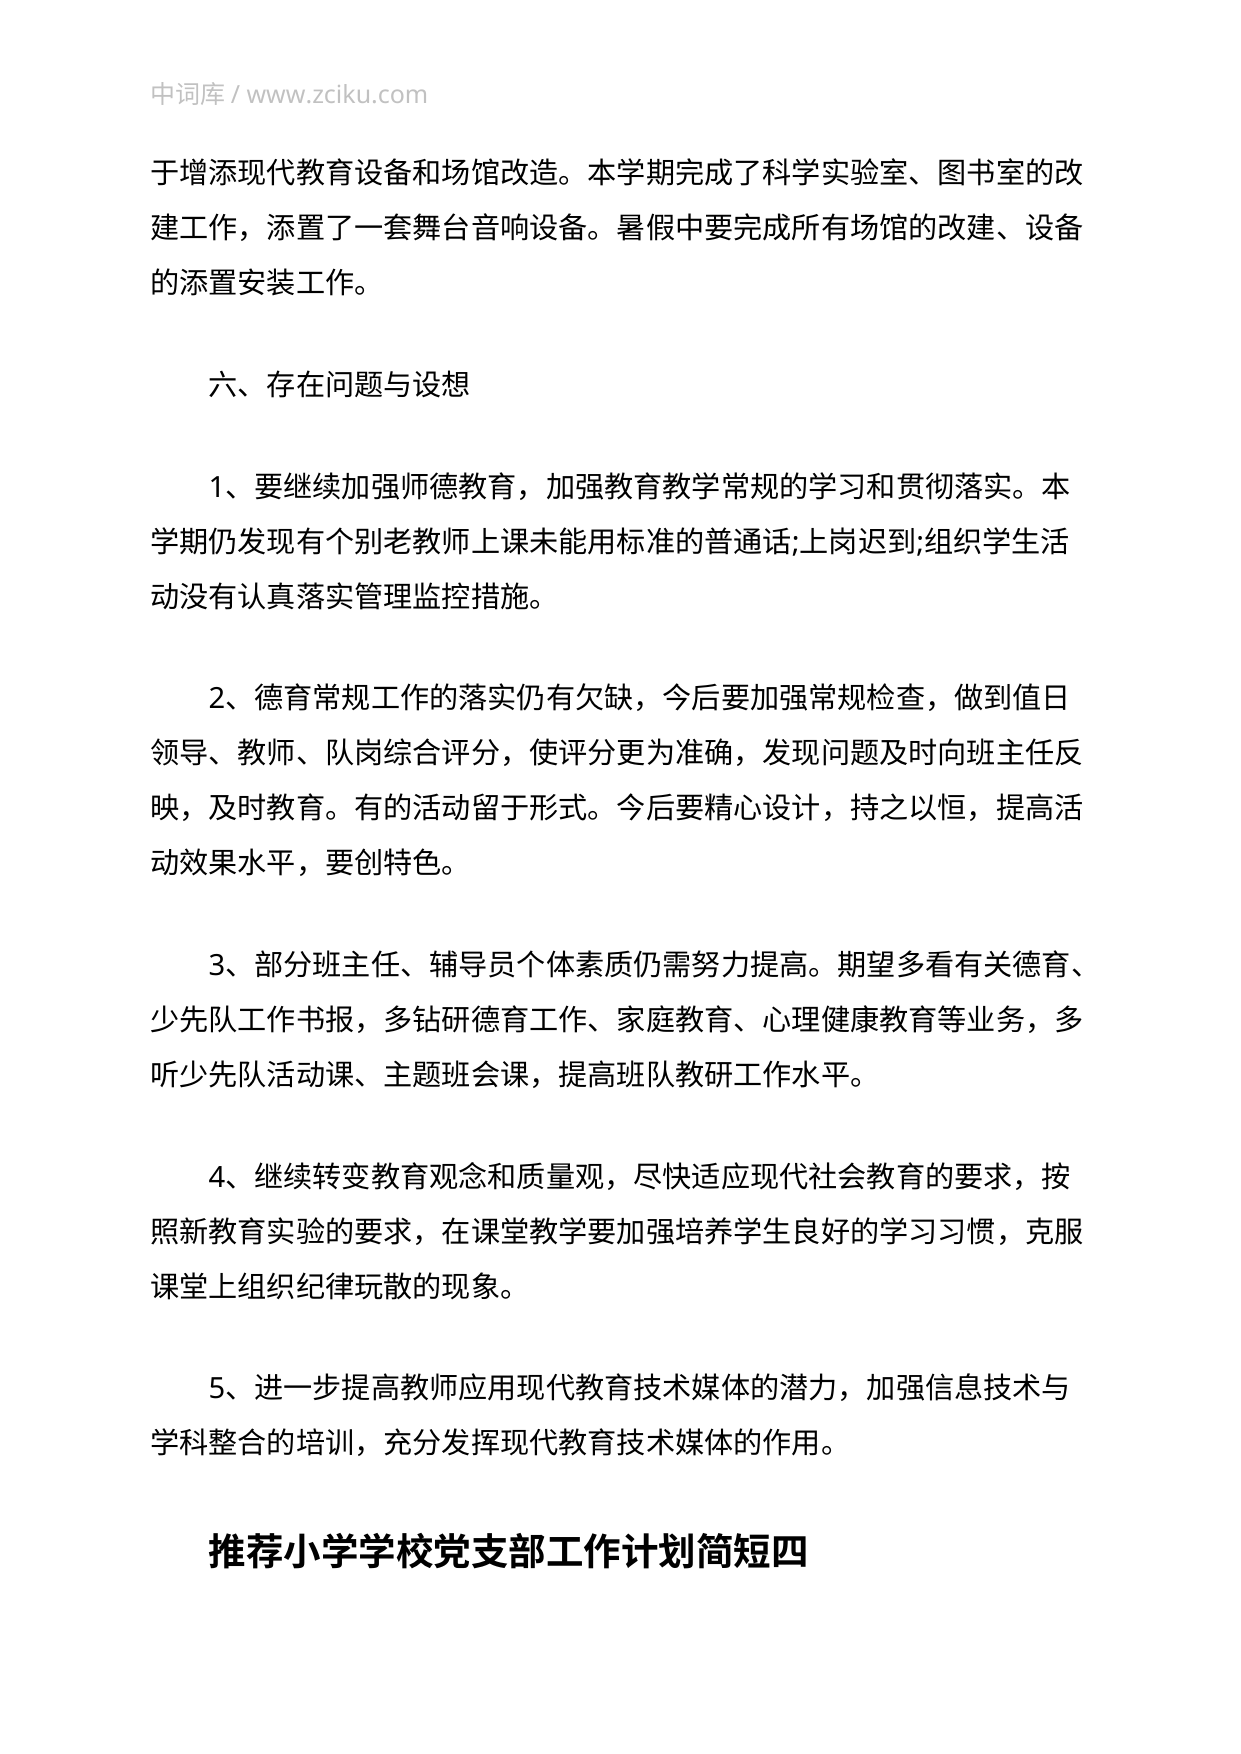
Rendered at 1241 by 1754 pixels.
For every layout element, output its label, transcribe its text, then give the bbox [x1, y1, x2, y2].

text 六、存在问题与设想 [150, 362, 1090, 404]
text 2、德育常规工作的落实仍有欠缺，今后要加强常规检查，做到值日领导、教师、队岗综合评分，使评分更为准确，发现问题及时向班主任反映，及时教育。有的活动留于形式。今后要精心设计，持之以恒，提高活动效果水平，要创特色。 [150, 675, 1090, 882]
text 3、部分班主任、辅导员个体素质仍需努力提高。期望多看有关德育、少先队工作书报，多钻研德育工作、家庭教育、心理健康教育等业务，多听少先队活动课、主题班会课，提高班队教研工作水平。 [150, 942, 1090, 1094]
text 推荐小学学校党支部工作计划简短四 [150, 1522, 1090, 1576]
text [150, 150, 1090, 302]
text 5、进一步提高教师应用现代教育技术媒体的潜力，加强信息技术与学科整合的培训，充分发挥现代教育技术媒体的作用。 [150, 1365, 1090, 1462]
text 1、要继续加强师德教育，加强教育教学常规的学习和贯彻落实。本学期仍发现有个别老教师上课未能用标准的普通话;上岗迟到;组织学生活动没有认真落实管理监控措施。 [150, 463, 1090, 616]
text 4、继续转变教育观念和质量观，尽快适应现代社会教育的要求，按照新教育实验的要求，在课堂教学要加强培养学生良好的学习习惯，克服课堂上组织纪律玩散的现象。 [150, 1153, 1090, 1306]
